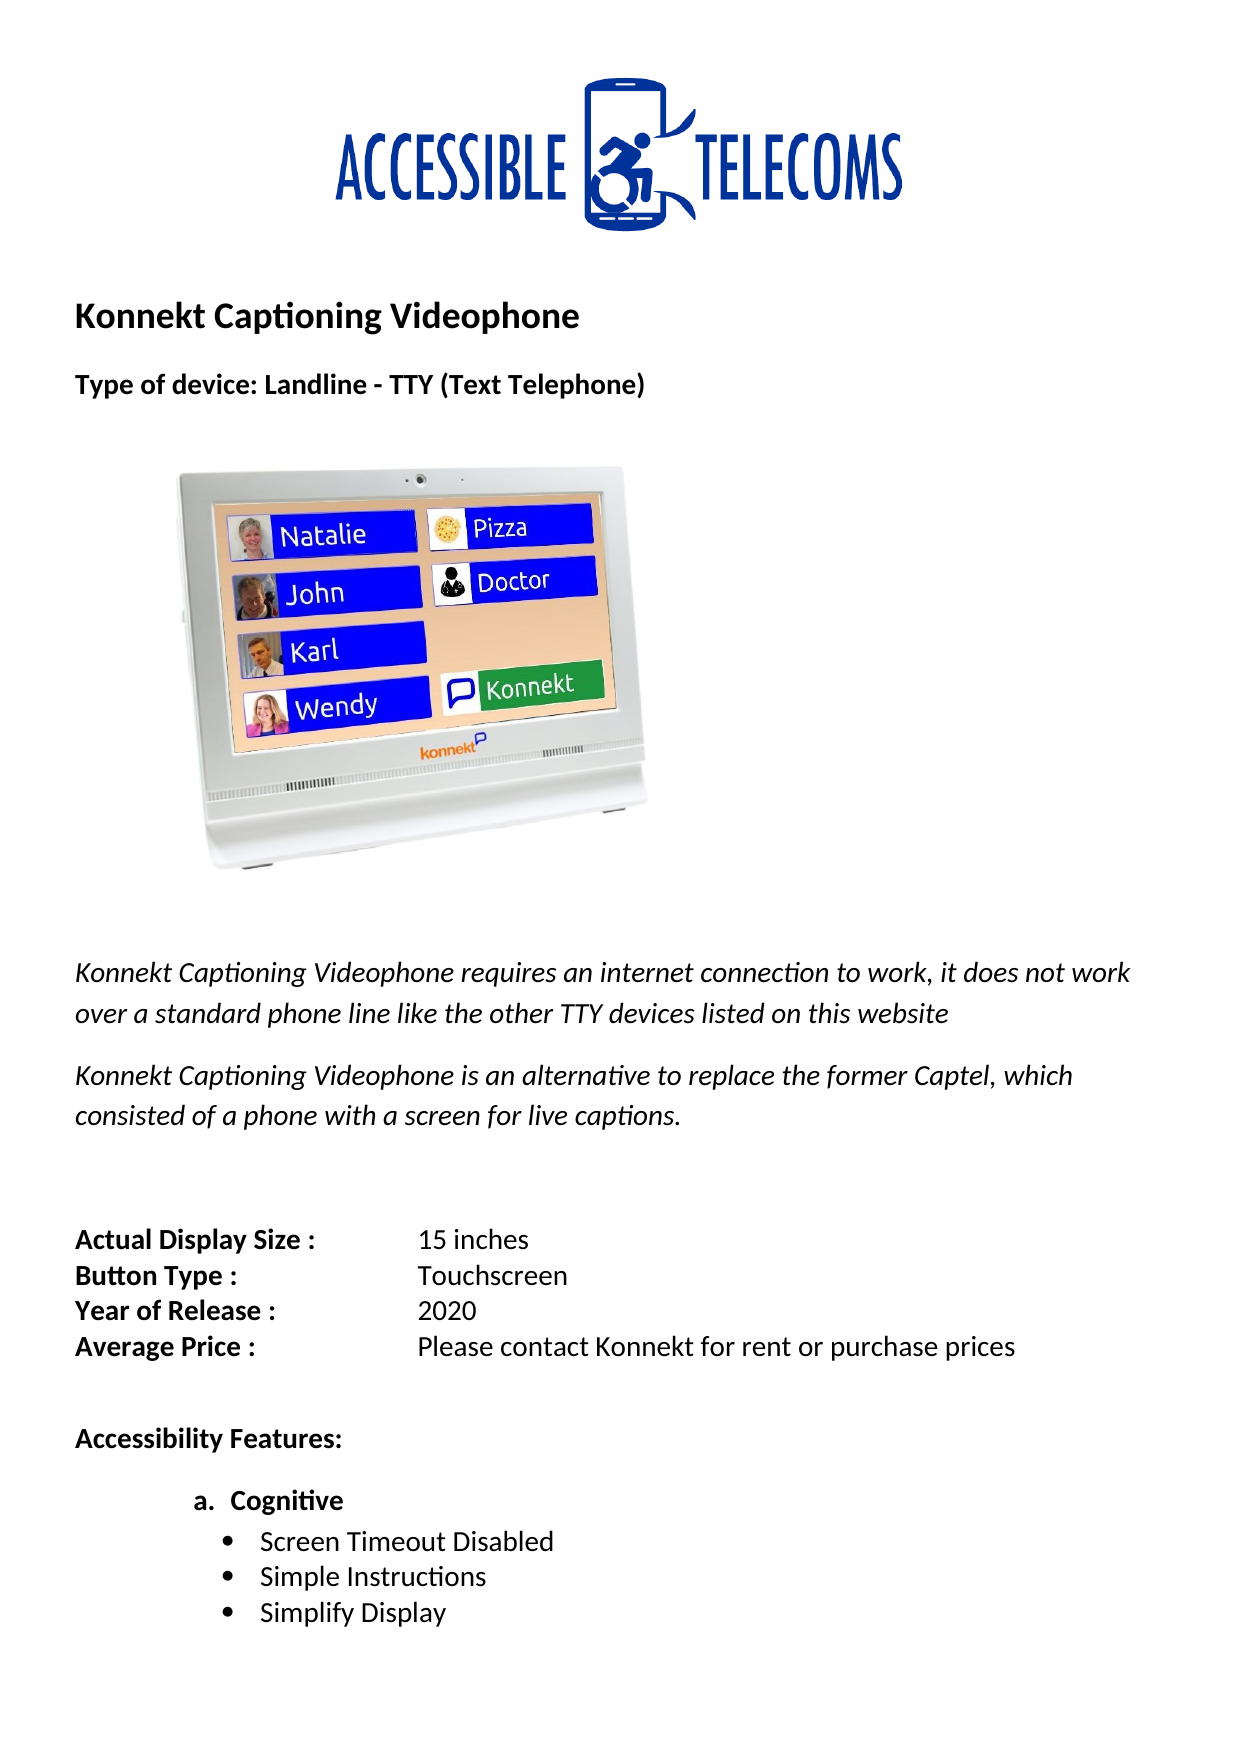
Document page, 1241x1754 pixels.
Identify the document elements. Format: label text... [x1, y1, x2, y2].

text Simple Instructions [223, 1558, 1165, 1594]
picture [150, 406, 671, 928]
text Average Price : Please contact Konnekt for rent or purchase prices [75, 1328, 1165, 1363]
text Simplify Display [223, 1594, 1165, 1629]
picture [323, 75, 917, 237]
subtitle Cognitive [193, 1482, 1165, 1517]
text Konnekt Captioning Videophone is an alternative to replace the former Captel, which consisted of a phone with a screen for live captions. [75, 1057, 1165, 1133]
text Button Type : Touchscreen [75, 1257, 1165, 1292]
subtitle Type of device: Landline - TTY (Text Telephone) [75, 366, 1165, 402]
text Konnekt Captioning Videophone requires an internet connection to work, it does not work over a standard phone line like the other TTY devices listed on this website [75, 954, 1165, 1030]
text Year of Release : 2020 [75, 1292, 1165, 1328]
subtitle Accessibility Features: [75, 1420, 1165, 1456]
text Actual Display Size : 15 inches [75, 1221, 1165, 1257]
subtitle Konnekt Captioning Videophone [75, 292, 1165, 338]
text Screen Timeout Disabled [223, 1523, 1165, 1558]
